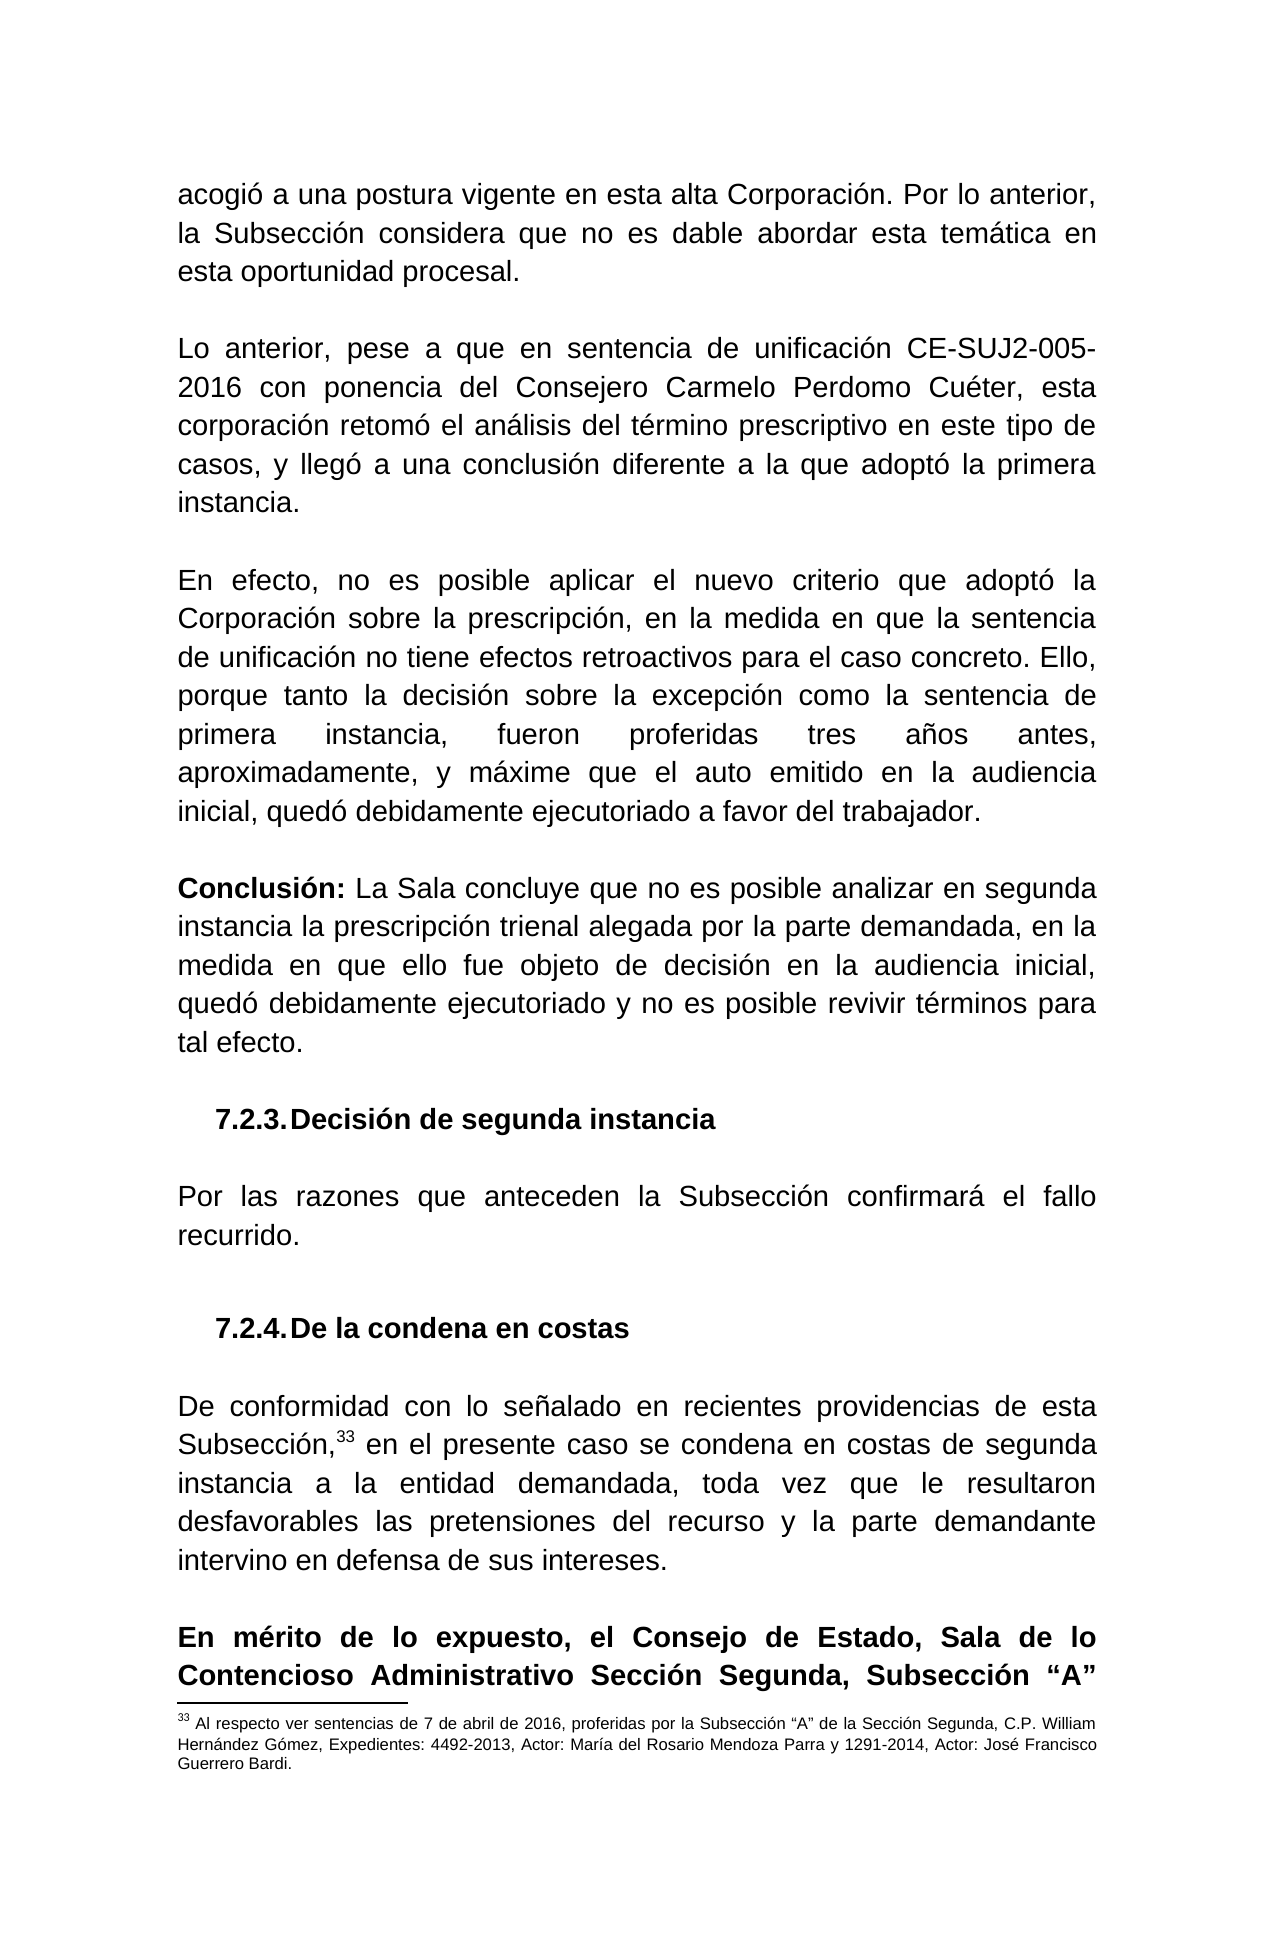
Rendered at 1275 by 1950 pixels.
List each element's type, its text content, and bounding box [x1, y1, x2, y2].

text En efecto, no es posible aplicar el nuevo criterio que adoptó la Corporación sobre la prescripción, en la medida en que la sentencia de unificación no tiene efectos retroactivos para el caso concreto. Ello, porque tanto la decisión sobre la excepción como la sentencia de primera instancia, fueron proferidas tres años antes, aproximadamente, y máxime que el auto emitido en la audiencia inicial, quedó debidamente ejecutoriado a favor del trabajador. [177, 563, 1098, 827]
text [177, 1620, 1098, 1692]
text De conformidad con lo señalado en recientes providencias de esta Subsección, en el presente caso se condena en costas de segunda instancia a la entidad demandada, toda vez que le resultaron desfavorables las pretensiones del recurso y la parte demandante intervino en defensa de sus intereses. [177, 1389, 1098, 1576]
text Por las razones que anteceden la Subsección confirmará el fallo recurrido. [177, 1179, 1098, 1251]
text Conclusión: La Sala concluye que no es posible analizar en segunda instancia la prescripción trienal alegada por la parte demandada, en la medida en que ello fue objeto de decisión en la audiencia inicial, quedó debidamente ejecutoriado y no es posible revivir términos para tal efecto. [177, 871, 1098, 1059]
list Decisión de segunda instancia [215, 1102, 1098, 1136]
text Lo anterior, pese a que en sentencia de unificación CE-SUJ2-005-2016 con ponencia del Consejero Carmelo Perdomo Cuéter, esta corporación retomó el análisis del término prescriptivo en este tipo de casos, y llegó a una conclusión diferente a la que adoptó la primera instancia. [177, 331, 1098, 519]
list De la condena en costas [215, 1312, 1098, 1345]
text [177, 177, 1098, 288]
